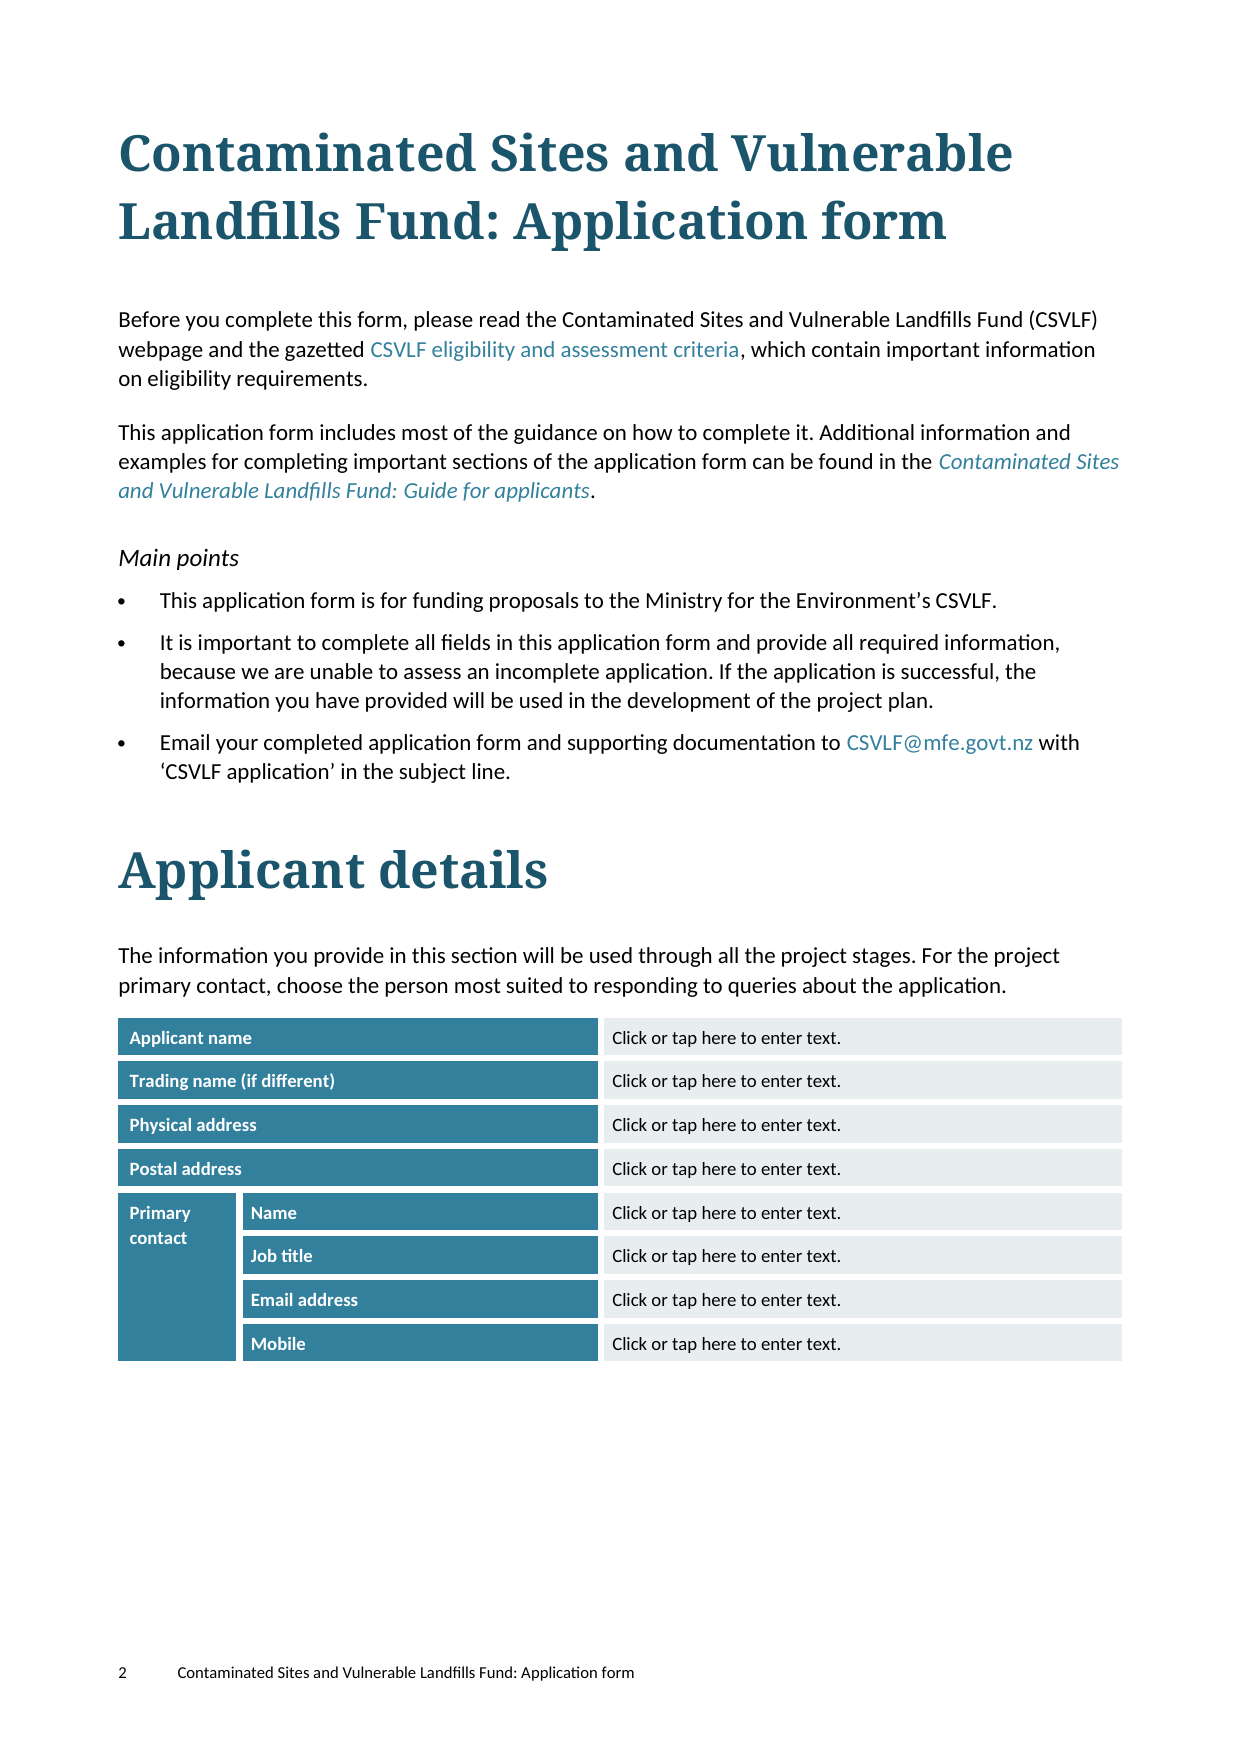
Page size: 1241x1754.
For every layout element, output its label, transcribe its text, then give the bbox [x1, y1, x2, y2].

text Email your completed application form and supporting documentation to CSVLF@mfe.govt.nz with ‘CSVLF application’ in the subject line. [118, 727, 1122, 785]
text The information you provide in this section will be used through all the project stages. For the project primary contact, choose the person most suited to responding to queries about the application. [118, 941, 1122, 999]
text This application form is for funding proposals to the Ministry for the Environment’s CSVLF. [118, 585, 1122, 614]
text It is important to complete all fields in this application form and provide all required information, because we are unable to assess an incomplete application. If the application is successful, the information you have provided will be used in the development of the project plan. [118, 627, 1122, 714]
subtitle Main points [118, 542, 1122, 572]
table_cell Mobile [243, 1324, 598, 1361]
table_cell Name [243, 1193, 598, 1230]
table_cell Job title [243, 1236, 598, 1274]
table_cell Trading name (if different) [118, 1061, 598, 1099]
table_cell Primary contact [118, 1193, 236, 1361]
table_cell Physical address [118, 1105, 598, 1143]
text This application form includes most of the guidance on how to complete it. Additional information and examples for completing important sections of the application form can be found in the Contaminated Sites and Vulnerable Landfills Fund: Guide for applicants. [118, 417, 1122, 504]
subtitle Contaminated Sites and Vulnerable Landfills Fund: Application form [118, 118, 1122, 254]
text Before you complete this form, please read the Contaminated Sites and Vulnerable Landfills Fund (CSVLF) webpage and the gazetted CSVLF eligibility and assessment criteria, which contain important information on eligibility requirements. [118, 304, 1122, 392]
table_header Applicant name [118, 1018, 598, 1055]
table_cell Email address [243, 1280, 598, 1318]
table_cell Postal address [118, 1149, 598, 1186]
subtitle Applicant details [118, 835, 1122, 903]
